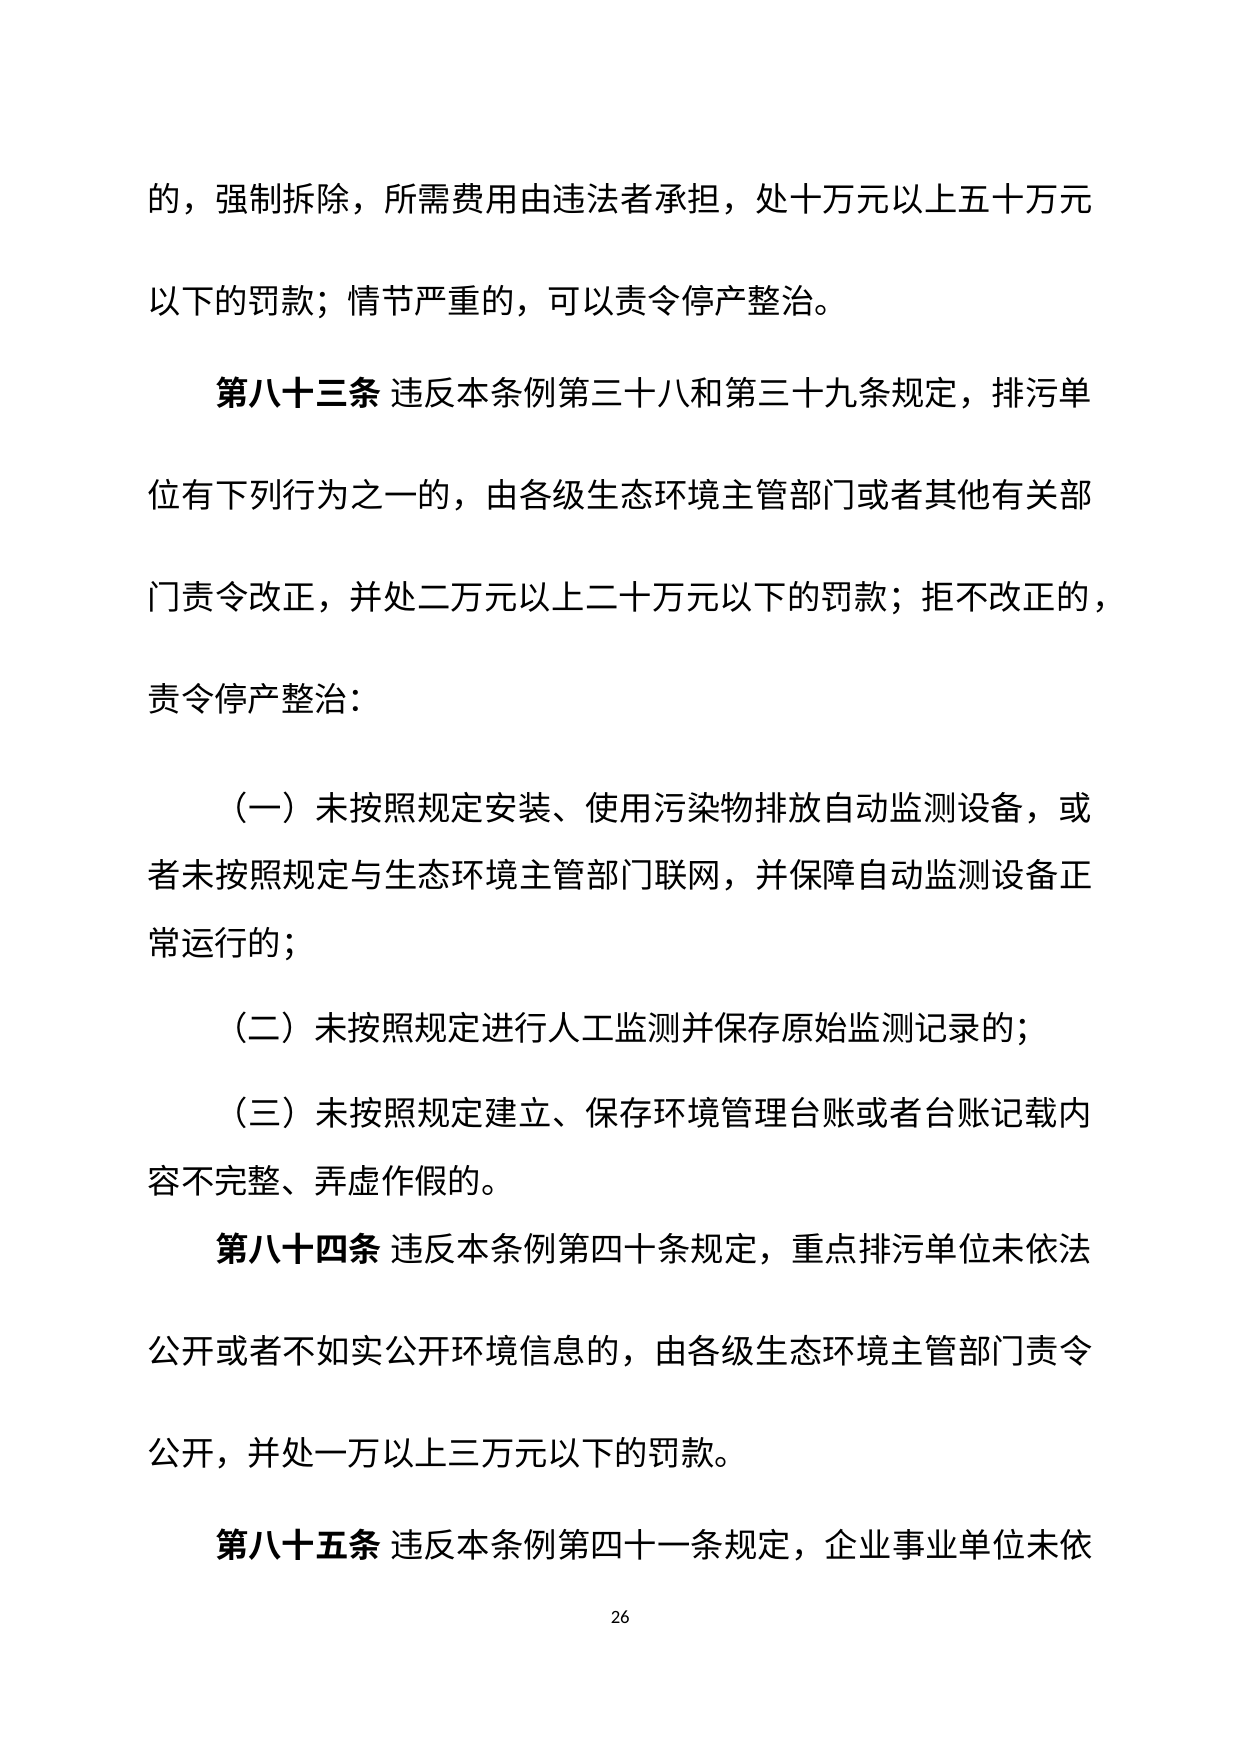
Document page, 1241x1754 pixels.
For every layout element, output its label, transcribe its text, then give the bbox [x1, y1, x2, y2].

text （三）未按照规定建立、保存环境管理台账或者台账记载内容不完整、弄虚作假的。 [148, 1077, 1092, 1213]
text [148, 1509, 1092, 1577]
text （二）未按照规定进行人工监测并保存原始监测记录的； [148, 992, 1092, 1060]
text （一）未按照规定安装、使用污染物排放自动监测设备，或者未按照规定与生态环境主管部门联网，并保障自动监测设备正常运行的； [148, 772, 1092, 975]
text 第八十四条 违反本条例第四十条规定，重点排污单位未依法公开或者不如实公开环境信息的，由各级生态环境主管部门责令公开，并处一万以上三万元以下的罚款。 [148, 1213, 1092, 1485]
text 第八十三条 违反本条例第三十八和第三十九条规定，排污单位有下列行为之一的，由各级生态环境主管部门或者其他有关部门责令改正，并处二万元以上二十万元以下的罚款；拒不改正的，责令停产整治： [148, 357, 1092, 731]
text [148, 163, 1092, 333]
